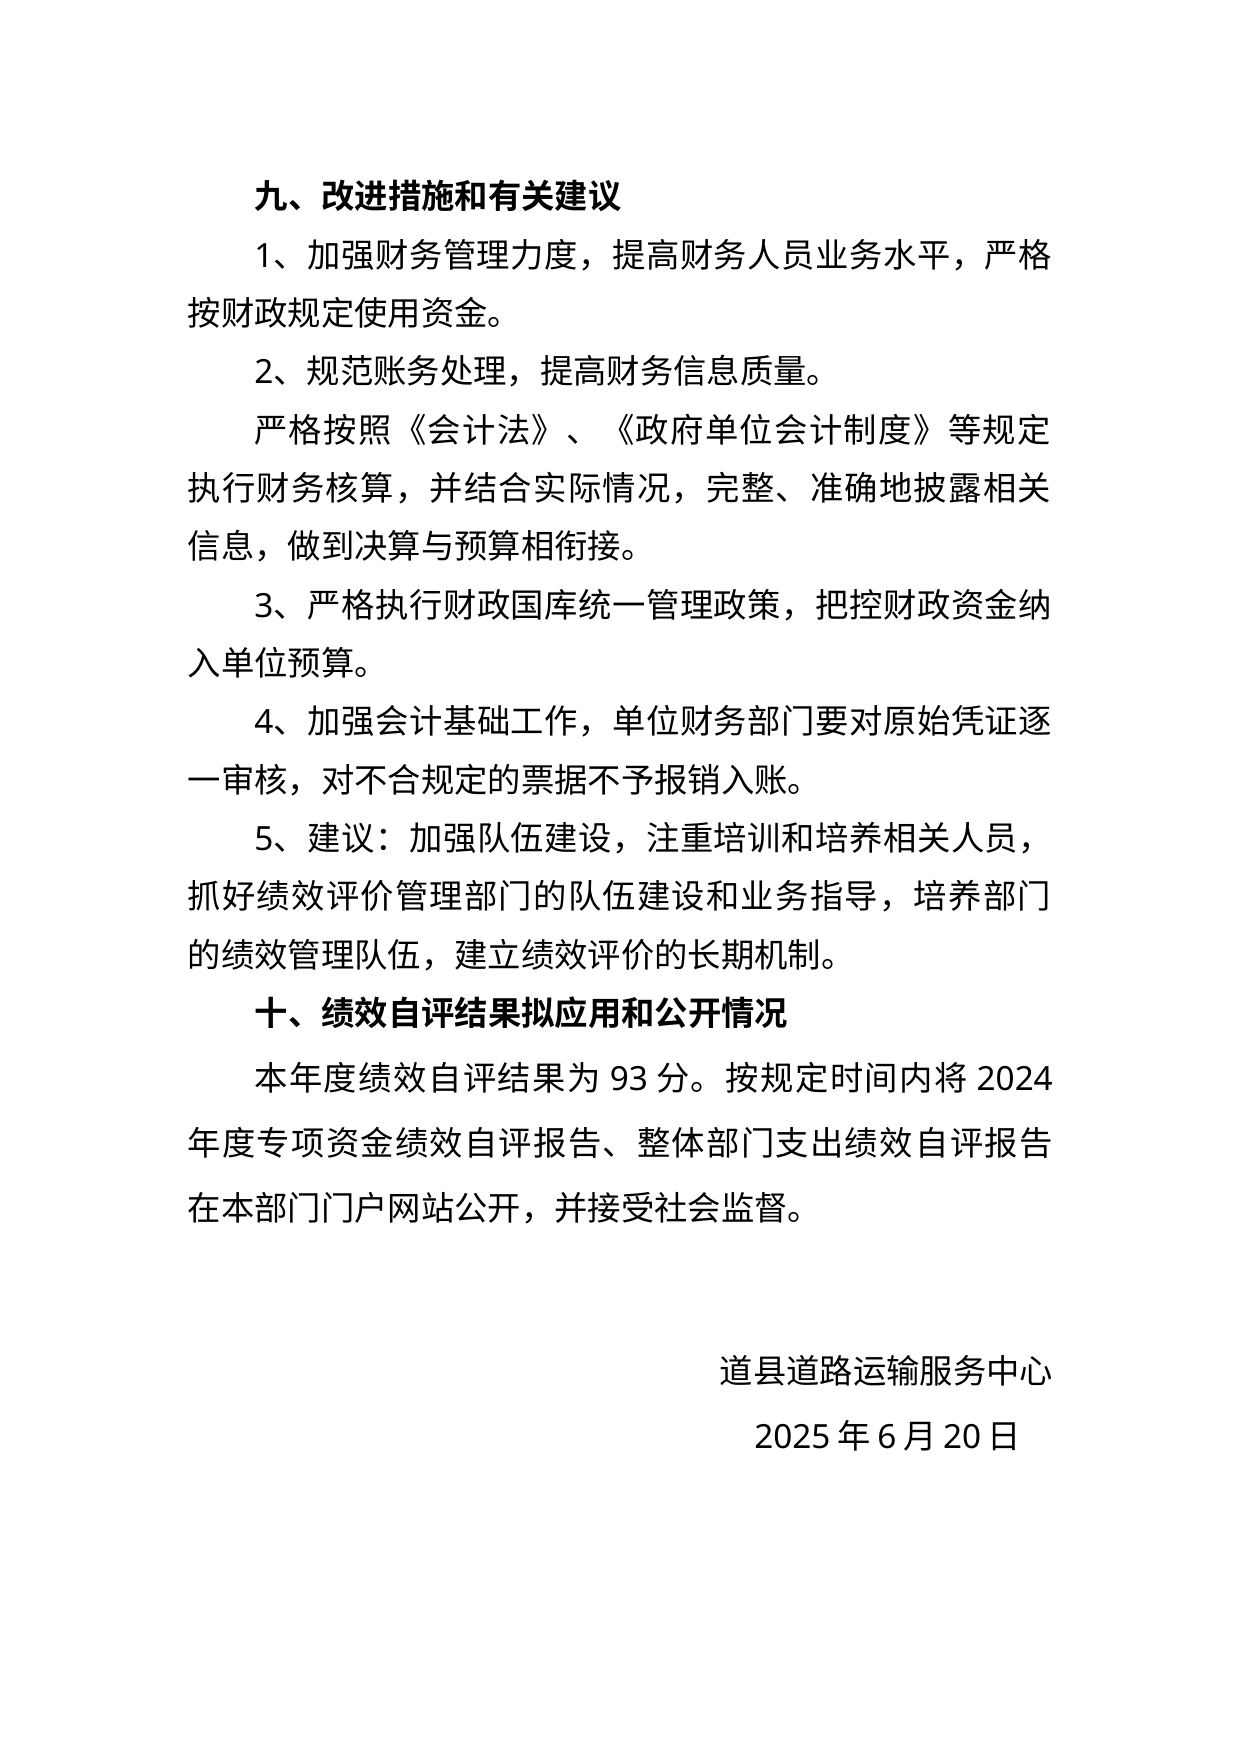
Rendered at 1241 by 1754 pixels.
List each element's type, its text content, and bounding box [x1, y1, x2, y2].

text 本年度绩效自评结果为93分。按规定时间内将2024年度专项资金绩效自评报告、整体部门支出绩效自评报告在本部门门户网站公开，并接受社会监督。 [187, 1044, 1053, 1239]
text 2、规范账务处理，提高财务信息质量。 [187, 337, 1053, 395]
text 5、建议：加强队伍建设，注重培训和培养相关人员，抓好绩效评价管理部门的队伍建设和业务指导，培养部门的绩效管理队伍，建立绩效评价的长期机制。 [187, 804, 1053, 979]
text 严格按照《会计法》、《政府单位会计制度》等规定执行财务核算，并结合实际情况，完整、准确地披露相关信息，做到决算与预算相衔接。 [187, 395, 1053, 570]
text 1、加强财务管理力度，提高财务人员业务水平，严格按财政规定使用资金。 [187, 220, 1053, 337]
text 九、改进措施和有关建议 [187, 162, 1053, 220]
text 3、严格执行财政国库统一管理政策，把控财政资金纳入单位预算。 [187, 570, 1053, 687]
text 4、加强会计基础工作，单位财务部门要对原始凭证逐一审核，对不合规定的票据不予报销入账。 [187, 687, 1053, 804]
text 十、绩效自评结果拟应用和公开情况 [187, 979, 1053, 1044]
text 2025年6月20日 [187, 1401, 1053, 1466]
text 道县道路运输服务中心 [187, 1336, 1053, 1401]
